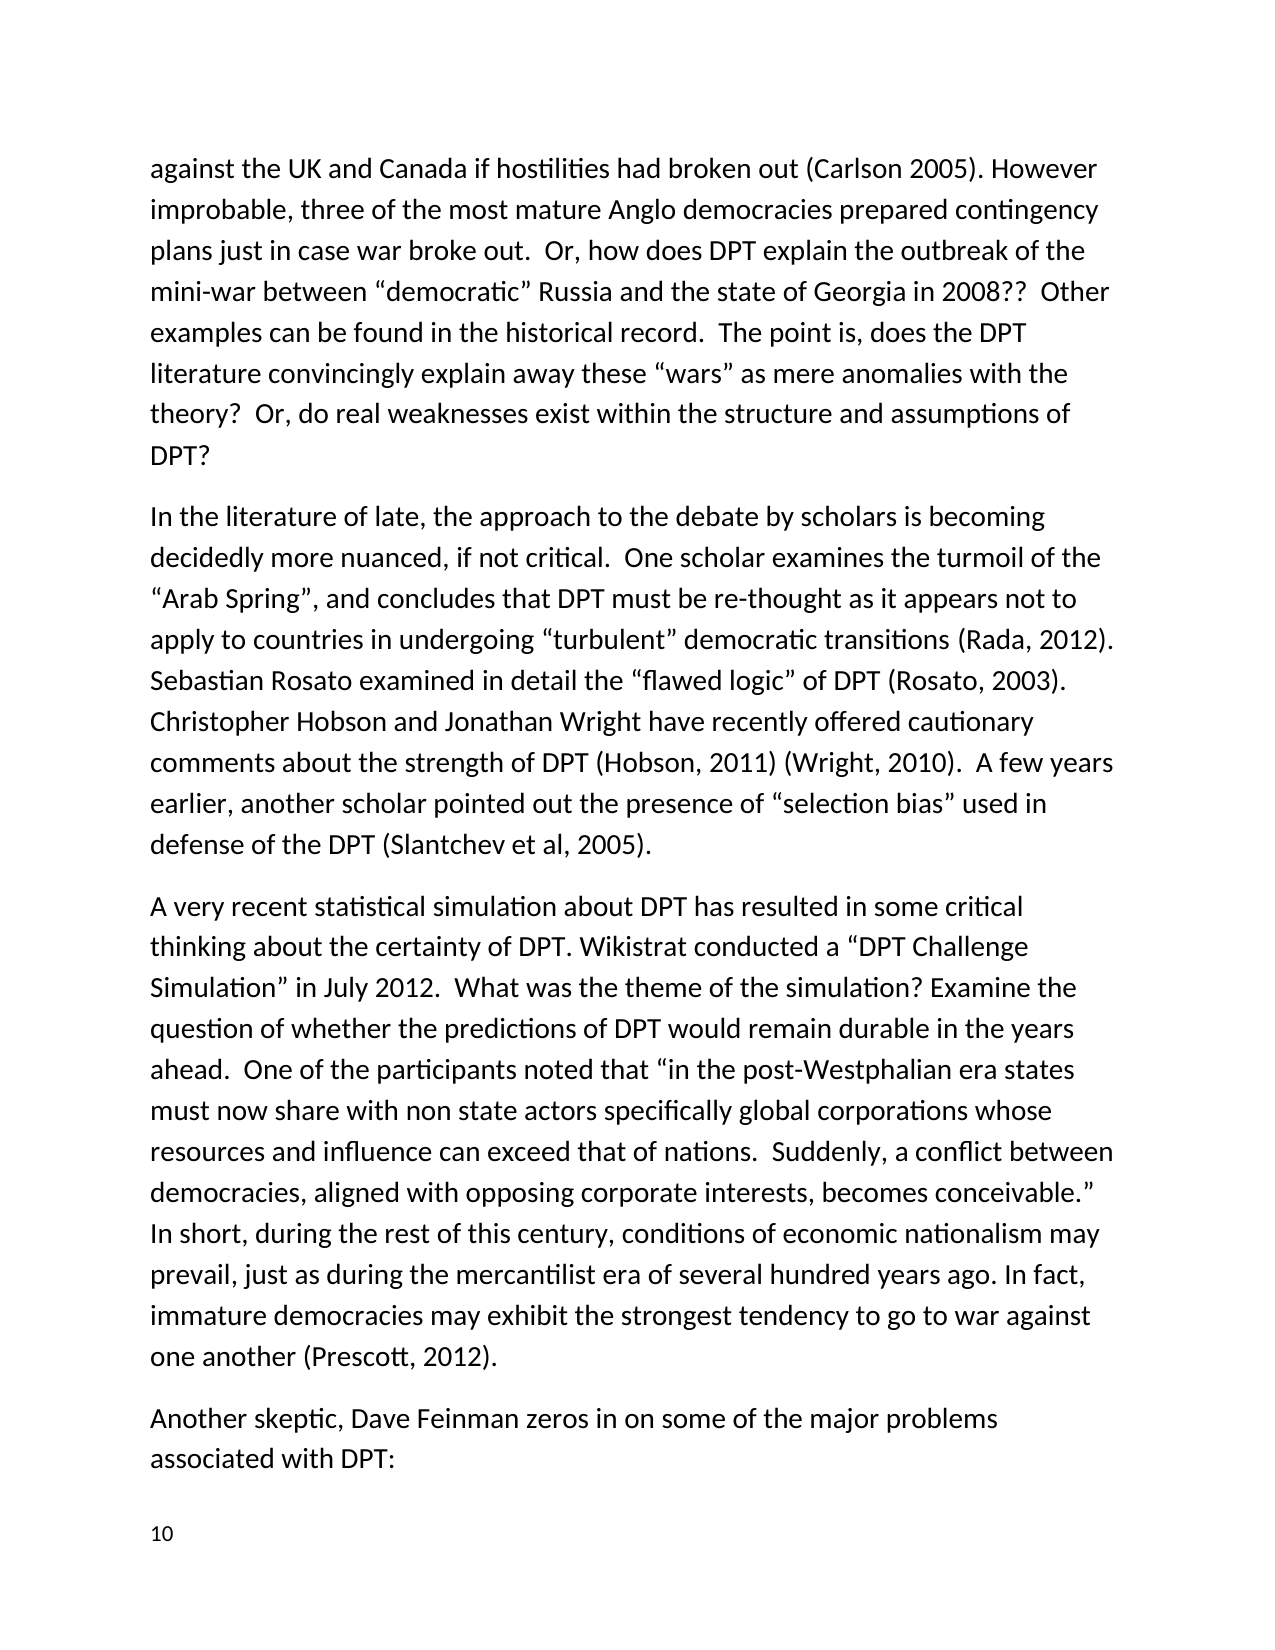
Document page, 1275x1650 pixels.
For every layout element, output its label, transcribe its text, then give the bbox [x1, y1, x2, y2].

text Another skeptic, Dave Feinman zeros in on some of the major problems associated with DPT: [150, 1400, 1125, 1476]
text In the literature of late, the approach to the debate by scholars is becoming decidedly more nuanced, if not critical. One scholar examines the turmoil of the “Arab Spring”, and concludes that DPT must be re-thought as it appears not to apply to countries in undergoing “turbulent” democratic transitions (Rada, 2012). Sebastian Rosato examined in detail the “flawed logic” of DPT (Rosato, 2003). Christopher Hobson and Jonathan Wright have recently offered cautionary comments about the strength of DPT (Hobson, 2011) (Wright, 2010). A few years earlier, another scholar pointed out the presence of “selection bias” used in defense of the DPT (Slantchev et al, 2005). [150, 498, 1125, 861]
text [150, 150, 1125, 472]
text A very recent statistical simulation about DPT has resulted in some critical thinking about the certainty of DPT. Wikistrat conducted a “DPT Challenge Simulation” in July 2012. What was the theme of the simulation? Examine the question of whether the predictions of DPT would remain durable in the years ahead. One of the participants noted that “in the post-Westphalian era states must now share with non state actors specifically global corporations whose resources and influence can exceed that of nations. Suddenly, a conflict between democracies, aligned with opposing corporate interests, becomes conceivable.” In short, during the rest of this century, conditions of economic nationalism may prevail, just as during the mercantilist era of several hundred years ago. In fact, immature democracies may exhibit the strongest tendency to go to war against one another (Prescott, 2012). [150, 888, 1125, 1373]
